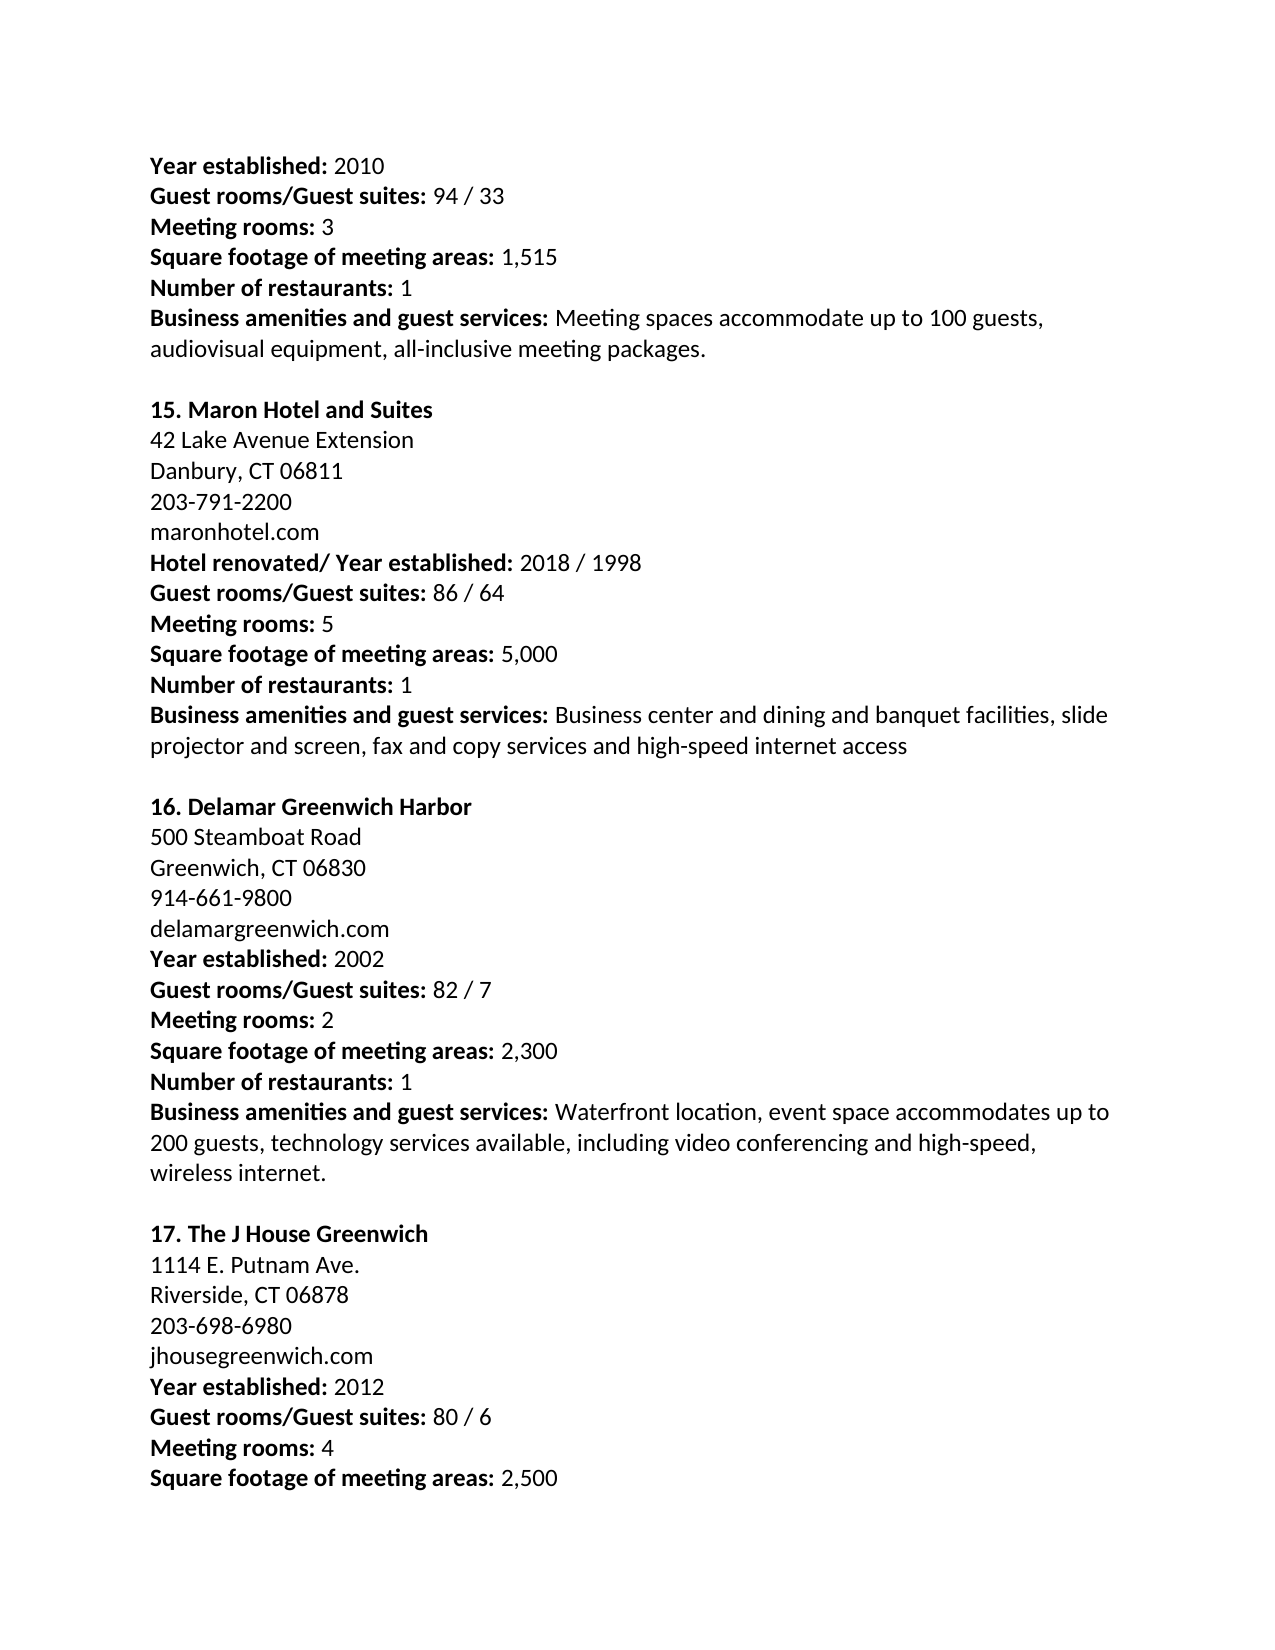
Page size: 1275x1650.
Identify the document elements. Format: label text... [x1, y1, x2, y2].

text Square footage of meeting areas: 5,000 [150, 638, 1125, 669]
text Greenwich, CT 06830 [150, 852, 1125, 882]
text Year established: 2012 [150, 1371, 1125, 1401]
text Danbury, CT 06811 [150, 455, 1125, 486]
text Meeting rooms: 3 [150, 211, 1125, 242]
text Square footage of meeting areas: 1,515 [150, 242, 1125, 272]
text Square footage of meeting areas: 2,500 [150, 1462, 1125, 1493]
text Year established: 2010 [150, 150, 1125, 181]
text 17. The J House Greenwich [150, 1218, 1125, 1249]
text jhousegreenwich.com [150, 1340, 1125, 1371]
text Hotel renovated/ Year established: 2018 / 1998 [150, 547, 1125, 577]
text 16. Delamar Greenwich Harbor [150, 791, 1125, 821]
text Riverside, CT 06878 [150, 1279, 1125, 1310]
text Number of restaurants: 1 [150, 669, 1125, 699]
text Meeting rooms: 5 [150, 608, 1125, 638]
text Number of restaurants: 1 [150, 1066, 1125, 1096]
text 15. Maron Hotel and Suites [150, 394, 1125, 425]
text 1114 E. Putnam Ave. [150, 1249, 1125, 1279]
text Business amenities and guest services: Waterfront location, event space accommodates up to 200 guests, technology services available, including video conferencing and high-speed, wireless internet. [150, 1096, 1125, 1188]
text Year established: 2002 [150, 943, 1125, 974]
text 914-661-9800 [150, 882, 1125, 913]
text Guest rooms/Guest suites: 80 / 6 [150, 1401, 1125, 1432]
text 203-698-6980 [150, 1310, 1125, 1340]
text Business amenities and guest services: Business center and dining and banquet facilities, slide projector and screen, fax and copy services and high-speed internet access [150, 699, 1125, 760]
text Number of restaurants: 1 [150, 272, 1125, 303]
text maronhotel.com [150, 516, 1125, 547]
text 203-791-2200 [150, 486, 1125, 516]
text delamargreenwich.com [150, 913, 1125, 943]
text Square footage of meeting areas: 2,300 [150, 1035, 1125, 1066]
text Guest rooms/Guest suites: 86 / 64 [150, 577, 1125, 608]
text Business amenities and guest services: Meeting spaces accommodate up to 100 guests, audiovisual equipment, all-inclusive meeting packages. [150, 303, 1125, 364]
text Guest rooms/Guest suites: 94 / 33 [150, 181, 1125, 211]
text Meeting rooms: 4 [150, 1432, 1125, 1462]
text 500 Steamboat Road [150, 821, 1125, 852]
text Meeting rooms: 2 [150, 1004, 1125, 1035]
text 42 Lake Avenue Extension [150, 425, 1125, 455]
text Guest rooms/Guest suites: 82 / 7 [150, 974, 1125, 1004]
